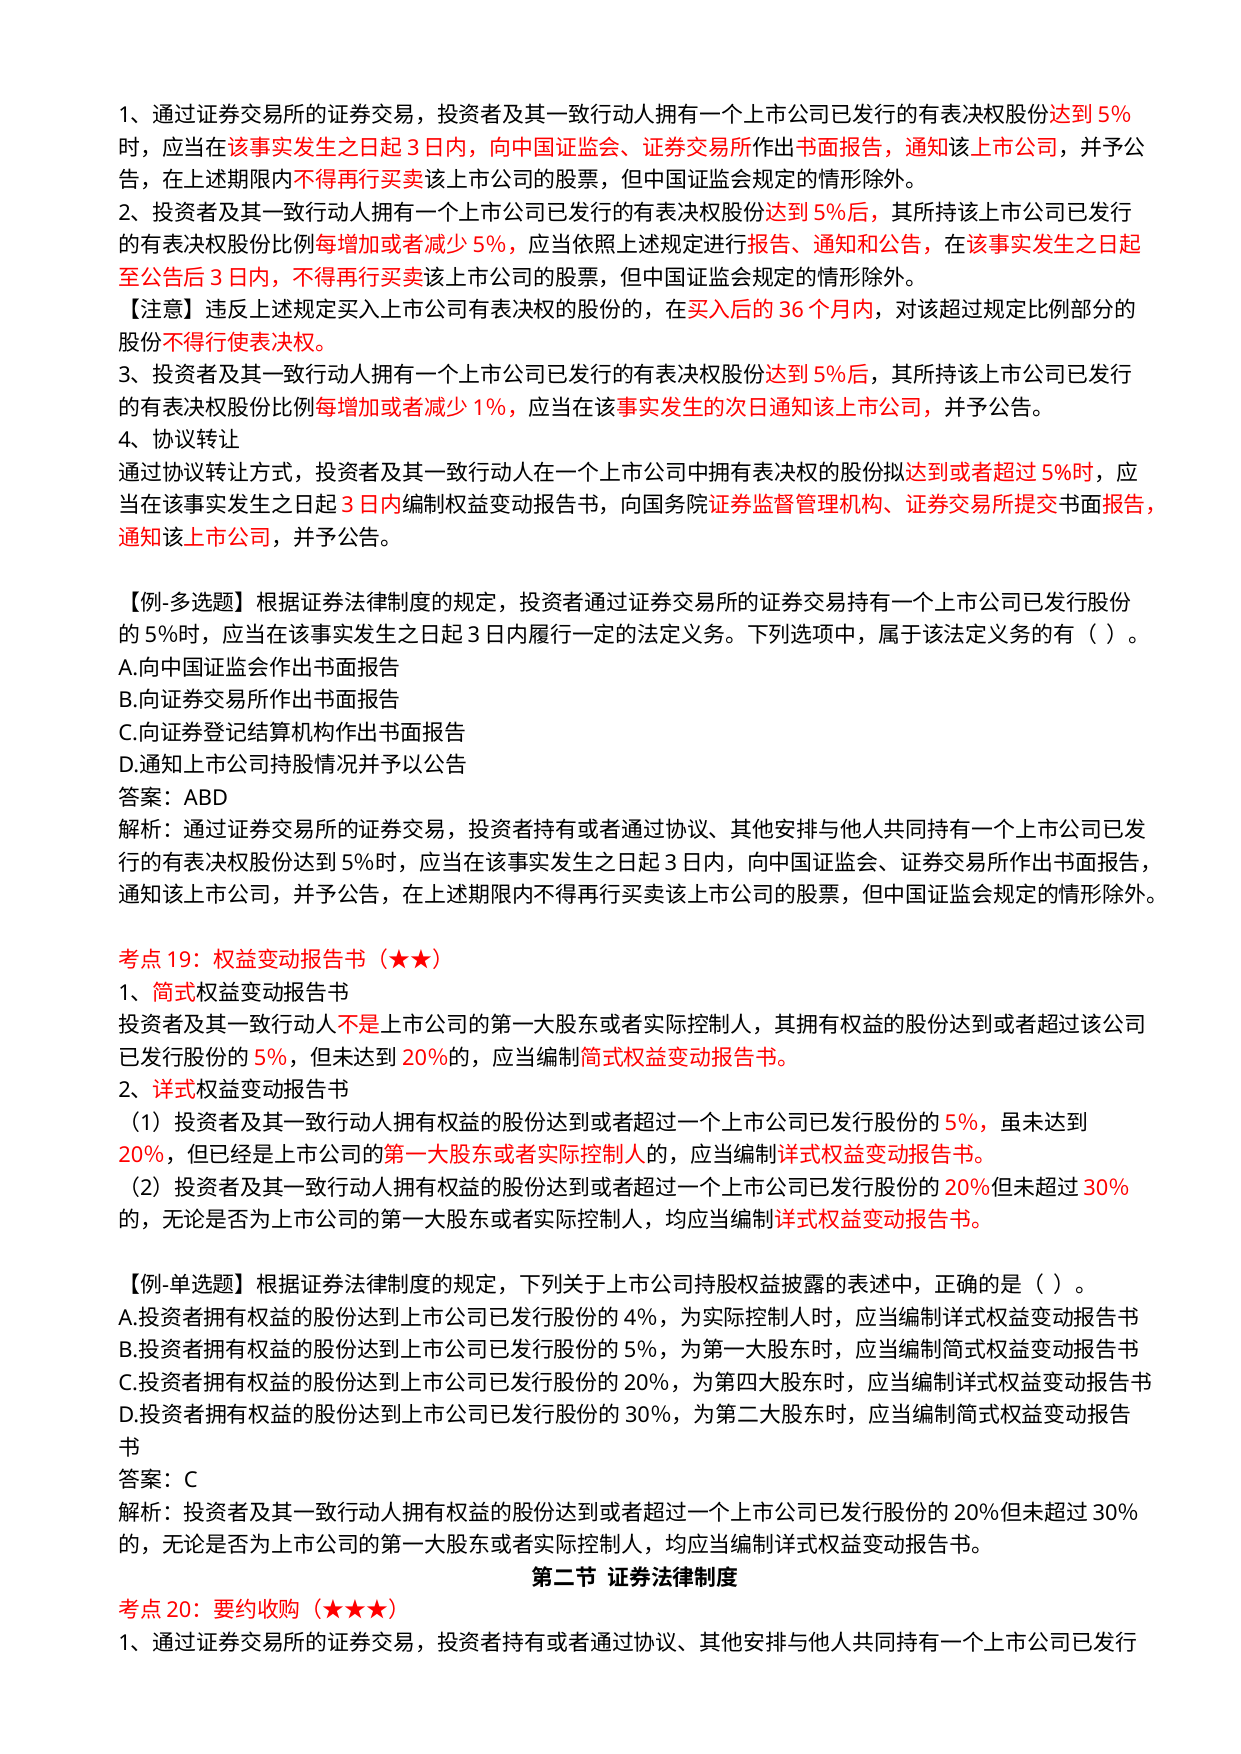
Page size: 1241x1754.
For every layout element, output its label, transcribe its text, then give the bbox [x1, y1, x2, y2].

text 2、投资者及其一致行动人拥有一个上市公司已发行的有表决权股份达到5％后，其所持该上市公司已发行的有表决权股份比例每增加或者减少5％，应当依照上述规定进行报告、通知和公告，在该事实发生之日起至公告后3日内，不得再行买卖该上市公司的股票，但中国证监会规定的情形除外。 [118, 194, 1152, 292]
text 答案：ABD [118, 779, 1152, 812]
text （2）投资者及其一致行动人拥有权益的股份达到或者超过一个上市公司已发行股份的20％但未超过30％的，无论是否为上市公司的第一大股东或者实际控制人，均应当编制详式权益变动报告书。 [118, 1169, 1152, 1234]
text 解析：通过证券交易所的证券交易，投资者持有或者通过协议、其他安排与他人共同持有一个上市公司已发行的有表决权股份达到5％时，应当在该事实发生之日起3日内，向中国证监会、证券交易所作出书面报告，通知该上市公司，并予公告，在上述期限内不得再行买卖该上市公司的股票，但中国证监会规定的情形除外。 [118, 812, 1152, 909]
text 3、投资者及其一致行动人拥有一个上市公司已发行的有表决权股份达到5％后，其所持该上市公司已发行的有表决权股份比例每增加或者减少1％，应当在该事实发生的次日通知该上市公司，并予公告。 [118, 357, 1152, 422]
text D.投资者拥有权益的股份达到上市公司已发行股份的30％，为第二大股东时，应当编制简式权益变动报告书 [118, 1397, 1152, 1462]
text B.投资者拥有权益的股份达到上市公司已发行股份的5％，为第一大股东时，应当编制简式权益变动报告书 [118, 1332, 1152, 1364]
text 答案：C [118, 1462, 1152, 1494]
text （1）投资者及其一致行动人拥有权益的股份达到或者超过一个上市公司已发行股份的5％，虽未达到20％，但已经是上市公司的第一大股东或者实际控制人的，应当编制详式权益变动报告书。 [118, 1104, 1152, 1169]
text D.通知上市公司持股情况并予以公告 [118, 747, 1152, 779]
text 1、通过证券交易所的证券交易，投资者及其一致行动人拥有一个上市公司已发行的有表决权股份达到5％时，应当在该事实发生之日起3日内，向中国证监会、证券交易所作出书面报告，通知该上市公司，并予公告，在上述期限内不得再行买卖该上市公司的股票，但中国证监会规定的情形除外。 [118, 97, 1152, 194]
text 解析：投资者及其一致行动人拥有权益的股份达到或者超过一个上市公司已发行股份的20％但未超过30％的，无论是否为上市公司的第一大股东或者实际控制人，均应当编制详式权益变动报告书。 [118, 1494, 1152, 1559]
text B.向证券交易所作出书面报告 [118, 682, 1152, 714]
text 2、详式权益变动报告书 [118, 1072, 1152, 1104]
text 投资者及其一致行动人不是上市公司的第一大股东或者实际控制人，其拥有权益的股份达到或者超过该公司已发行股份的5％，但未达到20％的，应当编制简式权益变动报告书。 [118, 1007, 1152, 1072]
text 【注意】违反上述规定买入上市公司有表决权的股份的，在买入后的36个月内，对该超过规定比例部分的股份不得行使表决权。 [118, 292, 1152, 357]
text 第二节 证券法律制度 [118, 1559, 1152, 1592]
text C.向证券登记结算机构作出书面报告 [118, 714, 1152, 747]
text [118, 1624, 1152, 1657]
text 【例-多选题】根据证券法律制度的规定，投资者通过证券交易所的证券交易持有一个上市公司已发行股份的5％时，应当在该事实发生之日起3日内履行一定的法定义务。下列选项中，属于该法定义务的有（ ）。 [118, 584, 1152, 649]
text 1、简式权益变动报告书 [118, 974, 1152, 1007]
text C.投资者拥有权益的股份达到上市公司已发行股份的20％，为第四大股东时，应当编制详式权益变动报告书 [118, 1364, 1152, 1397]
text A.投资者拥有权益的股份达到上市公司已发行股份的4％，为实际控制人时，应当编制详式权益变动报告书 [118, 1299, 1152, 1332]
text 4、协议转让 [118, 422, 1152, 454]
text 考点20：要约收购（★★★） [118, 1592, 1152, 1624]
text 通过协议转让方式，投资者及其一致行动人在一个上市公司中拥有表决权的股份拟达到或者超过5%时，应当在该事实发生之日起3日内编制权益变动报告书，向国务院证券监督管理机构、证券交易所提交书面报告，通知该上市公司，并予公告。 [118, 454, 1152, 552]
text 考点19：权益变动报告书（★★） [118, 942, 1152, 974]
text A.向中国证监会作出书面报告 [118, 649, 1152, 682]
text 【例-单选题】根据证券法律制度的规定，下列关于上市公司持股权益披露的表述中，正确的是（ ）。 [118, 1267, 1152, 1299]
